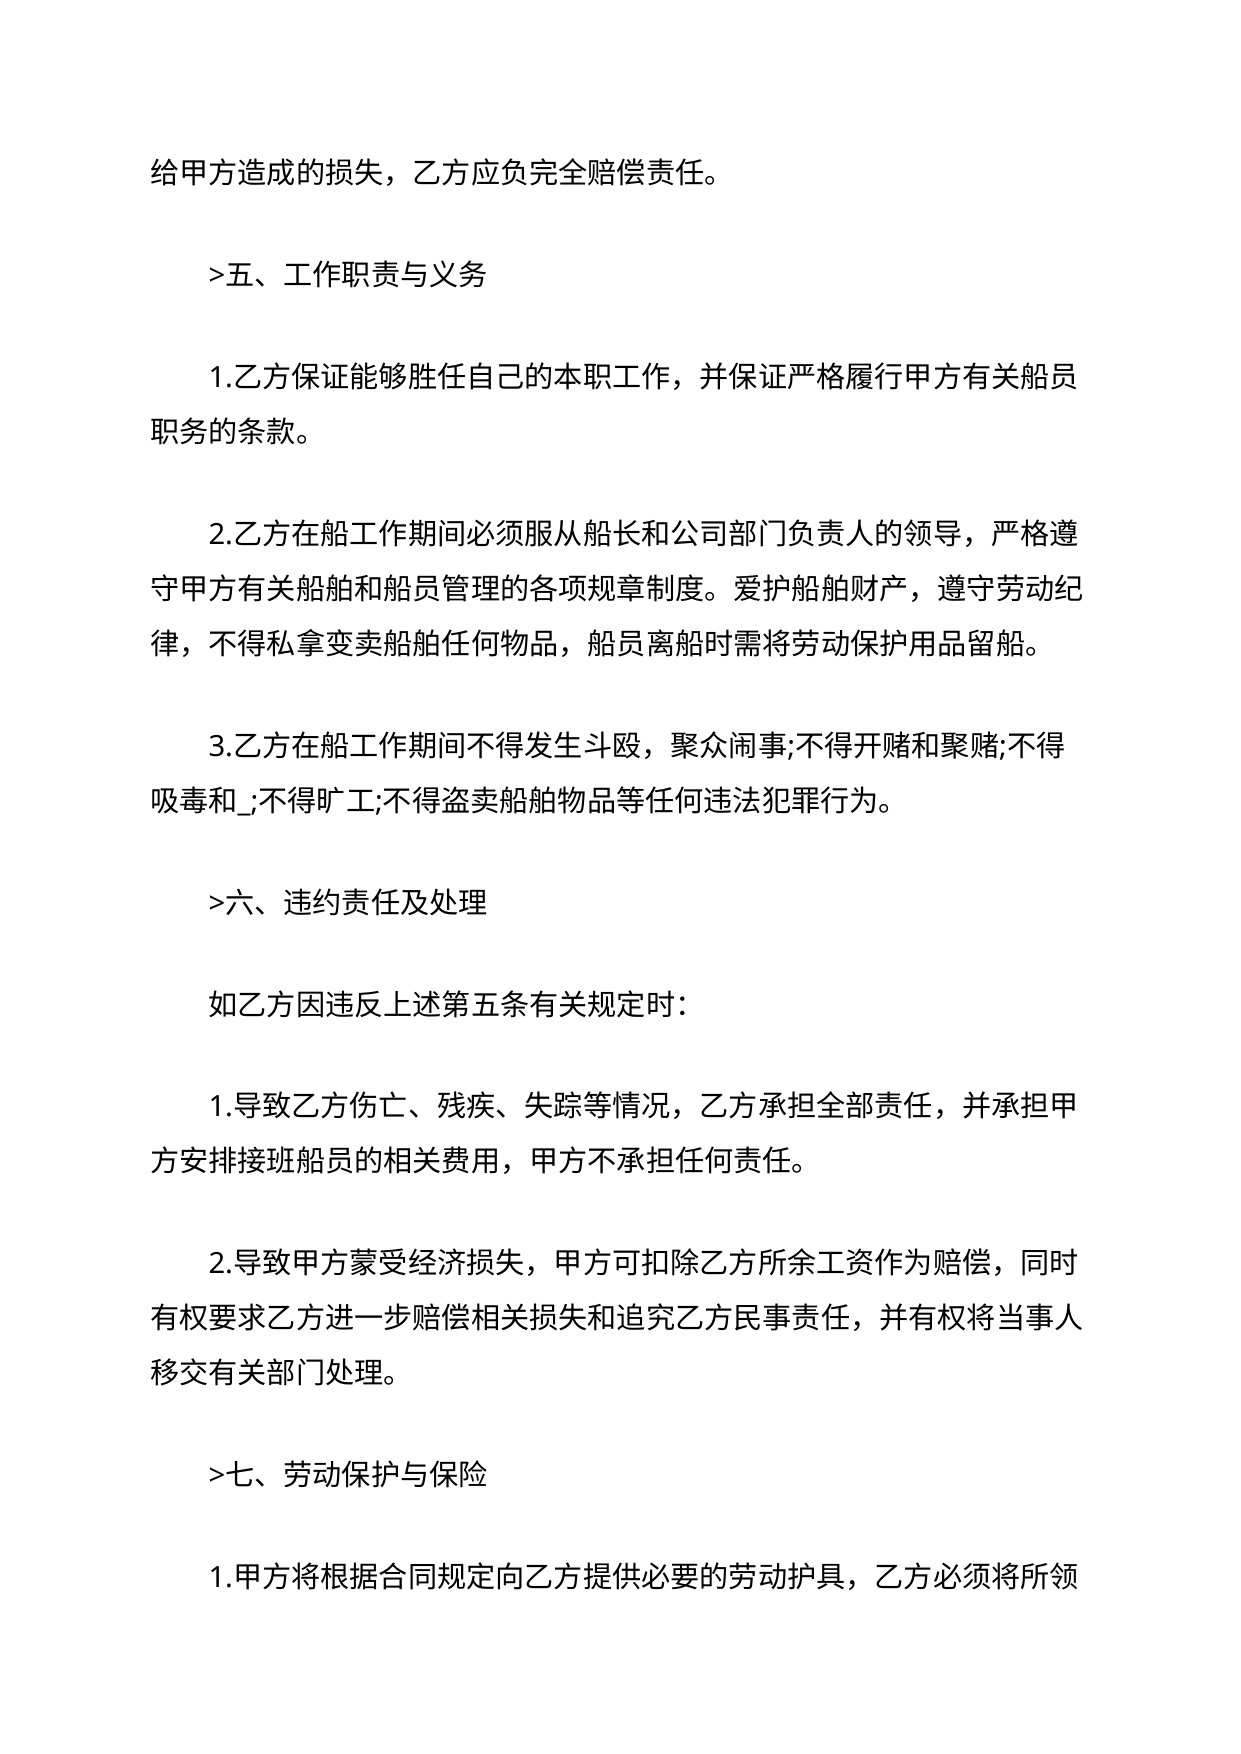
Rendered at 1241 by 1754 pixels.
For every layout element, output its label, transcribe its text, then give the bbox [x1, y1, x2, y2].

text >六、违约责任及处理 [150, 879, 1090, 922]
text 1.导致乙方伤亡、残疾、失踪等情况，乙方承担全部责任，并承担甲方安排接班船员的相关费用，甲方不承担任何责任。 [150, 1083, 1090, 1180]
text >五、工作职责与义务 [150, 252, 1090, 294]
text >七、劳动保护与保险 [150, 1451, 1090, 1494]
text 2.导致甲方蒙受经济损失，甲方可扣除乙方所余工资作为赔偿，同时有权要求乙方进一步赔偿相关损失和追究乙方民事责任，并有权将当事人移交有关部门处理。 [150, 1240, 1090, 1392]
text 3.乙方在船工作期间不得发生斗殴，聚众闹事;不得开赌和聚赌;不得吸毒和_;不得旷工;不得盗卖船舶物品等任何违法犯罪行为。 [150, 722, 1090, 819]
text 1.乙方保证能够胜任自己的本职工作，并保证严格履行甲方有关船员职务的条款。 [150, 354, 1090, 451]
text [150, 1553, 1090, 1596]
text 如乙方因违反上述第五条有关规定时： [150, 981, 1090, 1023]
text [150, 150, 1090, 192]
text 2.乙方在船工作期间必须服从船长和公司部门负责人的领导，严格遵守甲方有关船舶和船员管理的各项规章制度。爱护船舶财产，遵守劳动纪律，不得私拿变卖船舶任何物品，船员离船时需将劳动保护用品留船。 [150, 511, 1090, 663]
